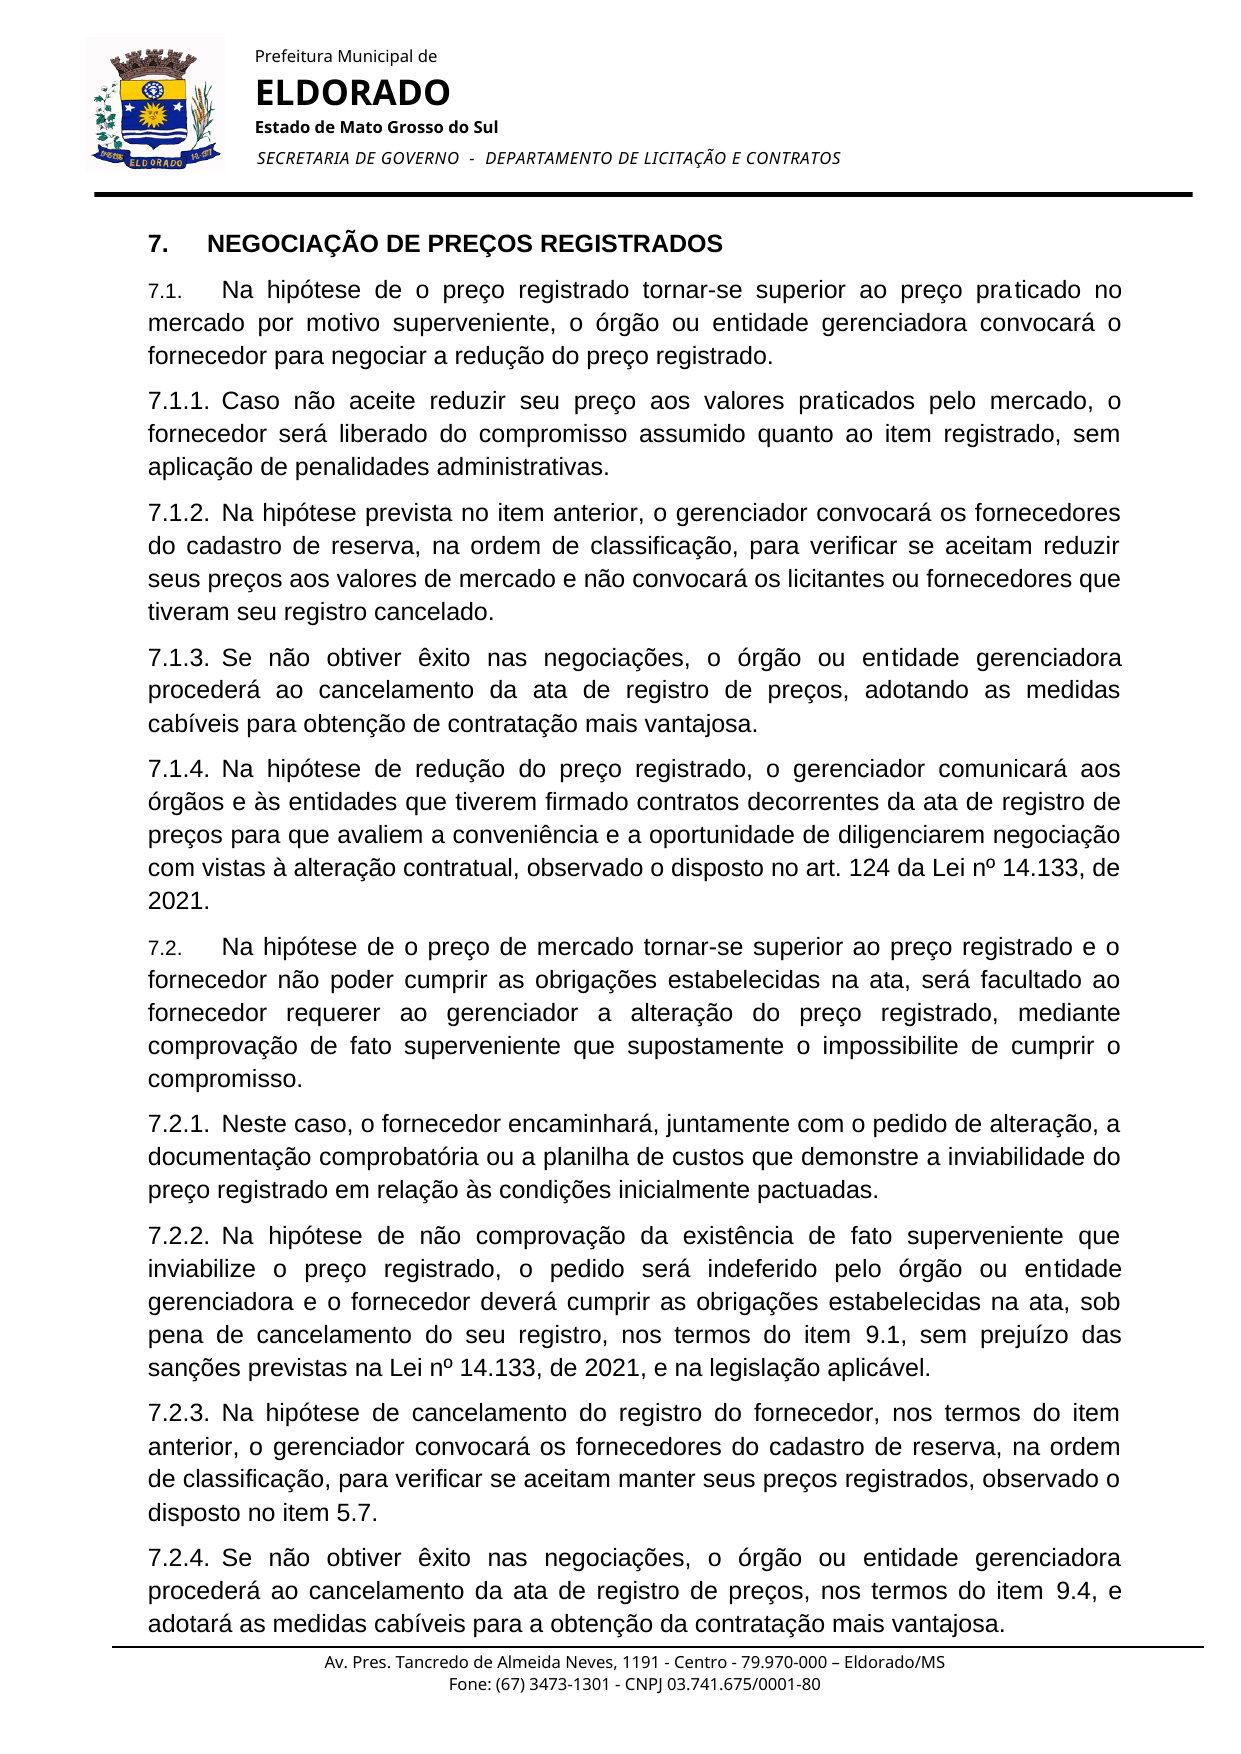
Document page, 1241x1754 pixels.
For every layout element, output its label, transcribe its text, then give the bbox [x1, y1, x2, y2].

text Na hipótese de redução do preço registrado, o gerenciador comunicará aos órgãos e às entidades que tiverem firmado contratos decorrentes da ata de registro de preços para que avaliem a conveniência e a oportunidade de diligenciarem negociação com vistas à alteração contratual, observado o disposto no art. 124 da Lei nº 14.133, de 2021. [148, 754, 1122, 915]
text Na hipótese prevista no item anterior, o gerenciador convocará os fornecedores do cadastro de reserva, na ordem de classificação, para verificar se aceitam reduzir seus preços aos valores de mercado e não convocará os licitantes ou fornecedores que tiveram seu registro cancelado. [148, 498, 1122, 626]
text Se não obtiver êxito nas negociações, o órgão ou entidade gerenciadora procederá ao cancelamento da ata de registro de preços, nos termos do item 9.4, e adotará as medidas cabíveis para a obtenção da contratação mais vantajosa. [148, 1543, 1122, 1638]
text Na hipótese de o preço registrado tornar-se superior ao preço praticado no mercado por motivo superveniente, o órgão ou entidade gerenciadora convocará o fornecedor para negociar a redução do preço registrado. [148, 275, 1122, 369]
text Na hipótese de cancelamento do registro do fornecedor, nos termos do item anterior, o gerenciador convocará os fornecedores do cadastro de reserva, na ordem de classificação, para verificar se aceitam manter seus preços registrados, observado o disposto no item 5.7. [148, 1398, 1122, 1526]
text Na hipótese de não comprovação da existência de fato superveniente que inviabilize o preço registrado, o pedido será indeferido pelo órgão ou entidade gerenciadora e o fornecedor deverá cumprir as obrigações estabelecidas na ata, sob pena de cancelamento do seu registro, nos termos do item 9.1, sem prejuízo das sanções previstas na Lei nº 14.133, de 2021, e na legislação aplicável. [148, 1221, 1122, 1382]
text Neste caso, o fornecedor encaminhará, juntamente com o pedido de alteração, a documentação comprobatória ou a planilha de custos que demonstre a inviabilidade do preço registrado em relação às condições inicialmente pactuadas. [148, 1109, 1122, 1204]
picture [85, 37, 225, 172]
text Na hipótese de o preço de mercado tornar-se superior ao preço registrado e o fornecedor não poder cumprir as obrigações estabelecidas na ata, será facultado ao fornecedor requerer ao gerenciador a alteração do preço registrado, mediante comprovação de fato superveniente que supostamente o impossibilite de cumprir o compromisso. [148, 932, 1122, 1092]
text Se não obtiver êxito nas negociações, o órgão ou entidade gerenciadora procederá ao cancelamento da ata de registro de preços, adotando as medidas cabíveis para obtenção de contratação mais vantajosa. [148, 642, 1122, 737]
text Caso não aceite reduzir seu preço aos valores praticados pelo mercado, o fornecedor será liberado do compromisso assumido quanto ao item registrado, sem aplicação de penalidades administrativas. [148, 386, 1122, 481]
text NEGOCIAÇÃO DE PREÇOS REGISTRADOS [148, 229, 1122, 258]
